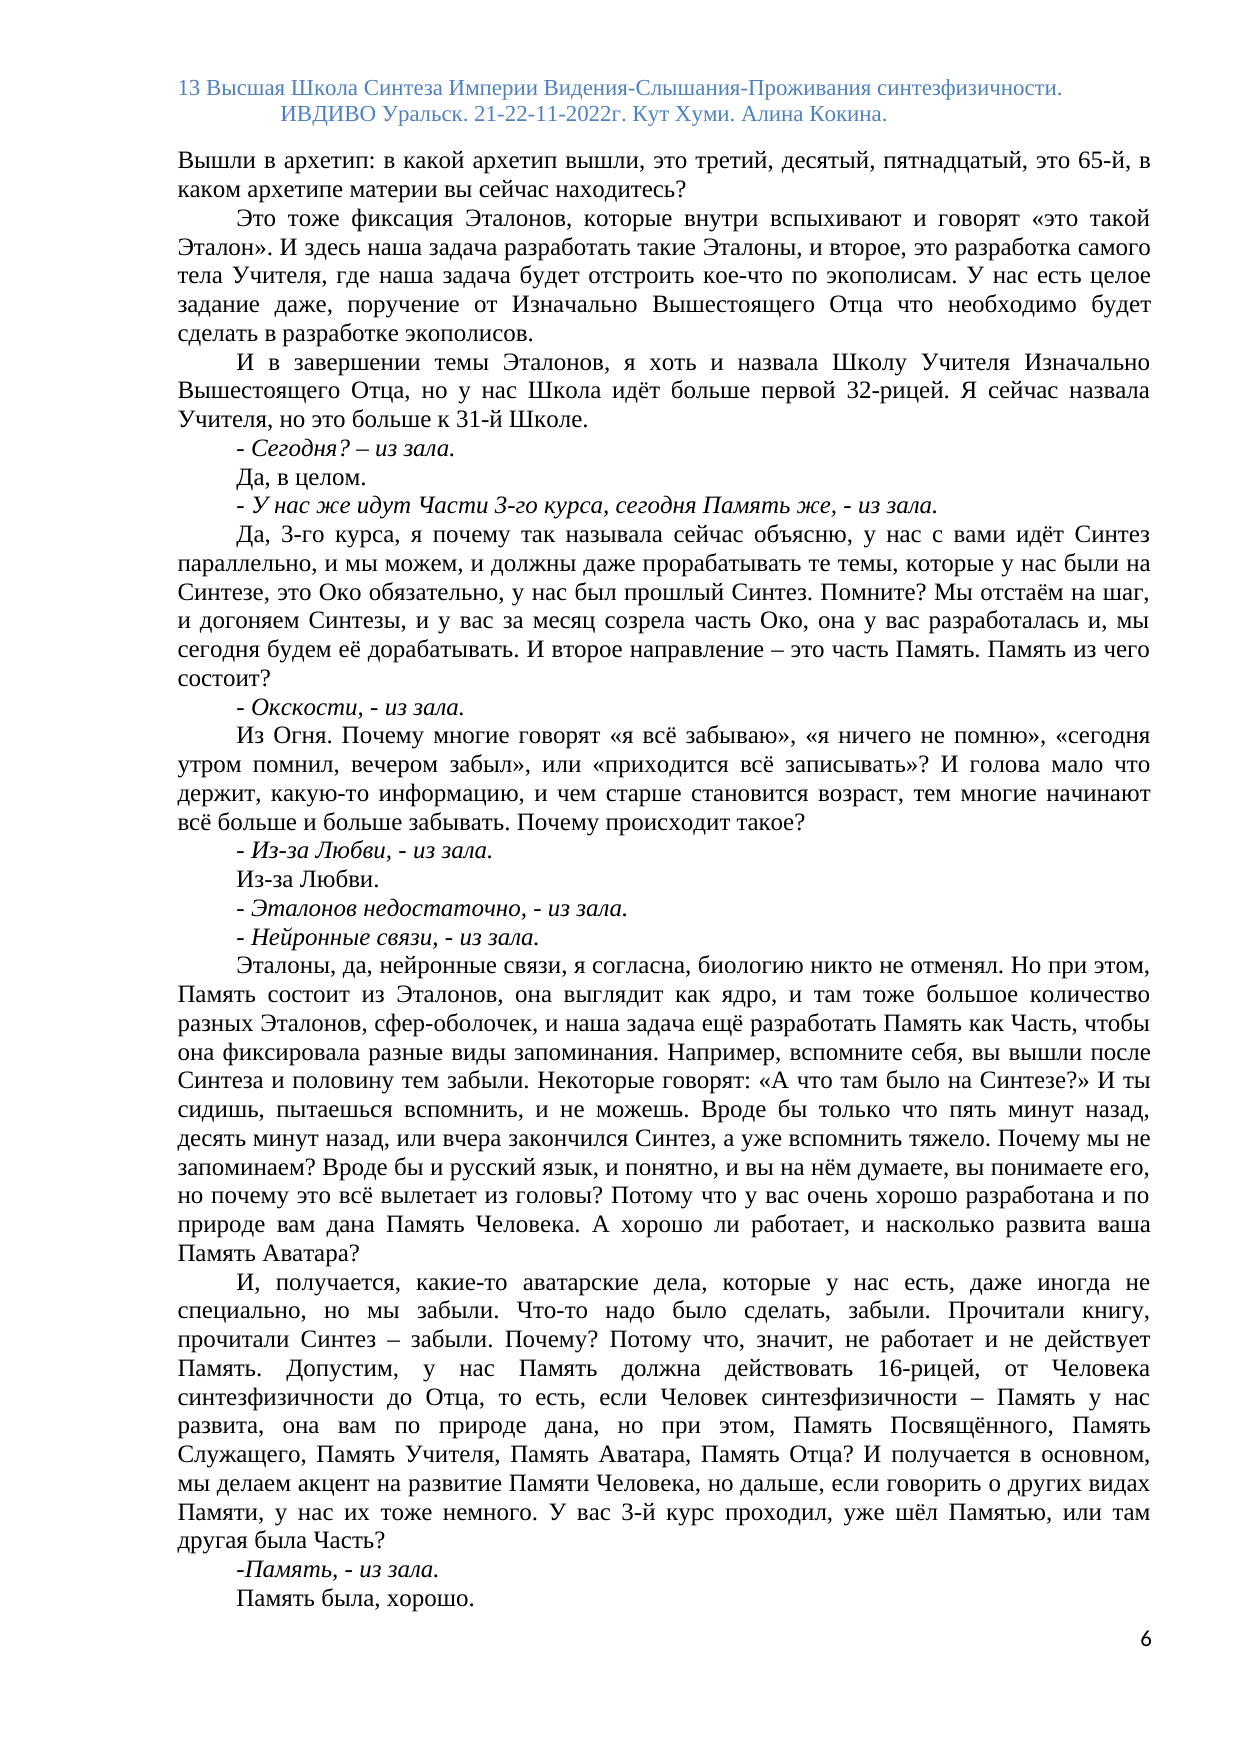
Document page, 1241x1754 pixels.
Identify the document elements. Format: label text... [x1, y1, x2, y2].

text - Из-за Любви, - из зала. [177, 836, 1152, 864]
text -Память, - из зала. [177, 1554, 1152, 1583]
text Да, 3-го курса, я почему так называла сейчас объясню, у нас с вами идёт Синтез параллельно, и мы можем, и должны даже прорабатывать те темы, которые у нас были на Синтезе, это Око обязательно, у нас был прошлый Синтез. Помните? Мы отстаём на шаг, и догоняем Синтезы, и у вас за месяц созрела часть Око, она у вас разработалась и, мы сегодня будем её дорабатывать. И второе направление – это часть Память. Память из чего состоит? [177, 519, 1152, 692]
text И, получается, какие-то аватарские дела, которые у нас есть, даже иногда не специально, но мы забыли. Что-то надо было сделать, забыли. Прочитали книгу, прочитали Синтез – забыли. Почему? Потому что, значит, не работает и не действует Память. Допустим, у нас Память должна действовать 16-рицей, от Человека синтезфизичности до Отца, то есть, если Человек синтезфизичности – Память у нас развита, она вам по природе дана, но при этом, Память Посвящённого, Память Служащего, Память Учителя, Память Аватара, Память Отца? И получается в основном, мы делаем акцент на развитие Памяти Человека, но дальше, если говорить о других видах Памяти, у нас их тоже немного. У вас 3-й курс проходил, уже шёл Памятью, или там другая была Часть? [177, 1267, 1152, 1554]
text Да, в целом. [177, 462, 1152, 491]
text Из-за Любви. [177, 864, 1152, 893]
text Из Огня. Почему многие говорят «я всё забываю», «я ничего не помню», «сегодня утром помнил, вечером забыл», или «приходится всё записывать»? И голова мало что держит, какую-то информацию, и чем старше становится возраст, тем многие начинают всё больше и больше забывать. Почему происходит такое? [177, 721, 1152, 836]
text - Нейронные связи, - из зала. [177, 922, 1152, 951]
text - Окскости, - из зала. [177, 692, 1152, 721]
text Эталоны, да, нейронные связи, я согласна, биологию никто не отменял. Но при этом, Память состоит из Эталонов, она выглядит как ядро, и там тоже большое количество разных Эталонов, сфер-оболочек, и наша задача ещё разработать Память как Часть, чтобы она фиксировала разные виды запоминания. Например, вспомните себя, вы вышли после Синтеза и половину тем забыли. Некоторые говорят: «А что там было на Синтезе?» И ты сидишь, пытаешься вспомнить, и не можешь. Вроде бы только что пять минут назад, десять минут назад, или вчера закончился Синтез, а уже вспомнить тяжело. Почему мы не запоминаем? Вроде бы и русский язык, и понятно, и вы на нём думаете, вы понимаете его, но почему это всё вылетает из головы? Потому что у вас очень хорошо разработана и по природе вам дана Память Человека. А хорошо ли работает, и насколько развита ваша Память Аватара? [177, 951, 1152, 1267]
text И в завершении темы Эталонов, я хоть и назвала Школу Учителя Изначально Вышестоящего Отца, но у нас Школа идёт больше первой 32-рицей. Я сейчас назвала Учителя, но это больше к 31-й Школе. [177, 347, 1152, 433]
text Память была, хорошо. [177, 1583, 1152, 1612]
text - Эталонов недостаточно, - из зала. [177, 893, 1152, 922]
text Это тоже фиксация Эталонов, которые внутри вспыхивают и говорят «это такой Эталон». И здесь наша задача разработать такие Эталоны, и второе, это разработка самого тела Учителя, где наша задача будет отстроить кое-что по экополисам. У нас есть целое задание даже, поручение от Изначально Вышестоящего Отца что необходимо будет сделать в разработке экополисов. [177, 203, 1152, 347]
text - У нас же идут Части 3-го курса, сегодня Память же, - из зала. [177, 491, 1152, 519]
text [177, 146, 1152, 203]
text - Сегодня? – из зала. [177, 433, 1152, 462]
